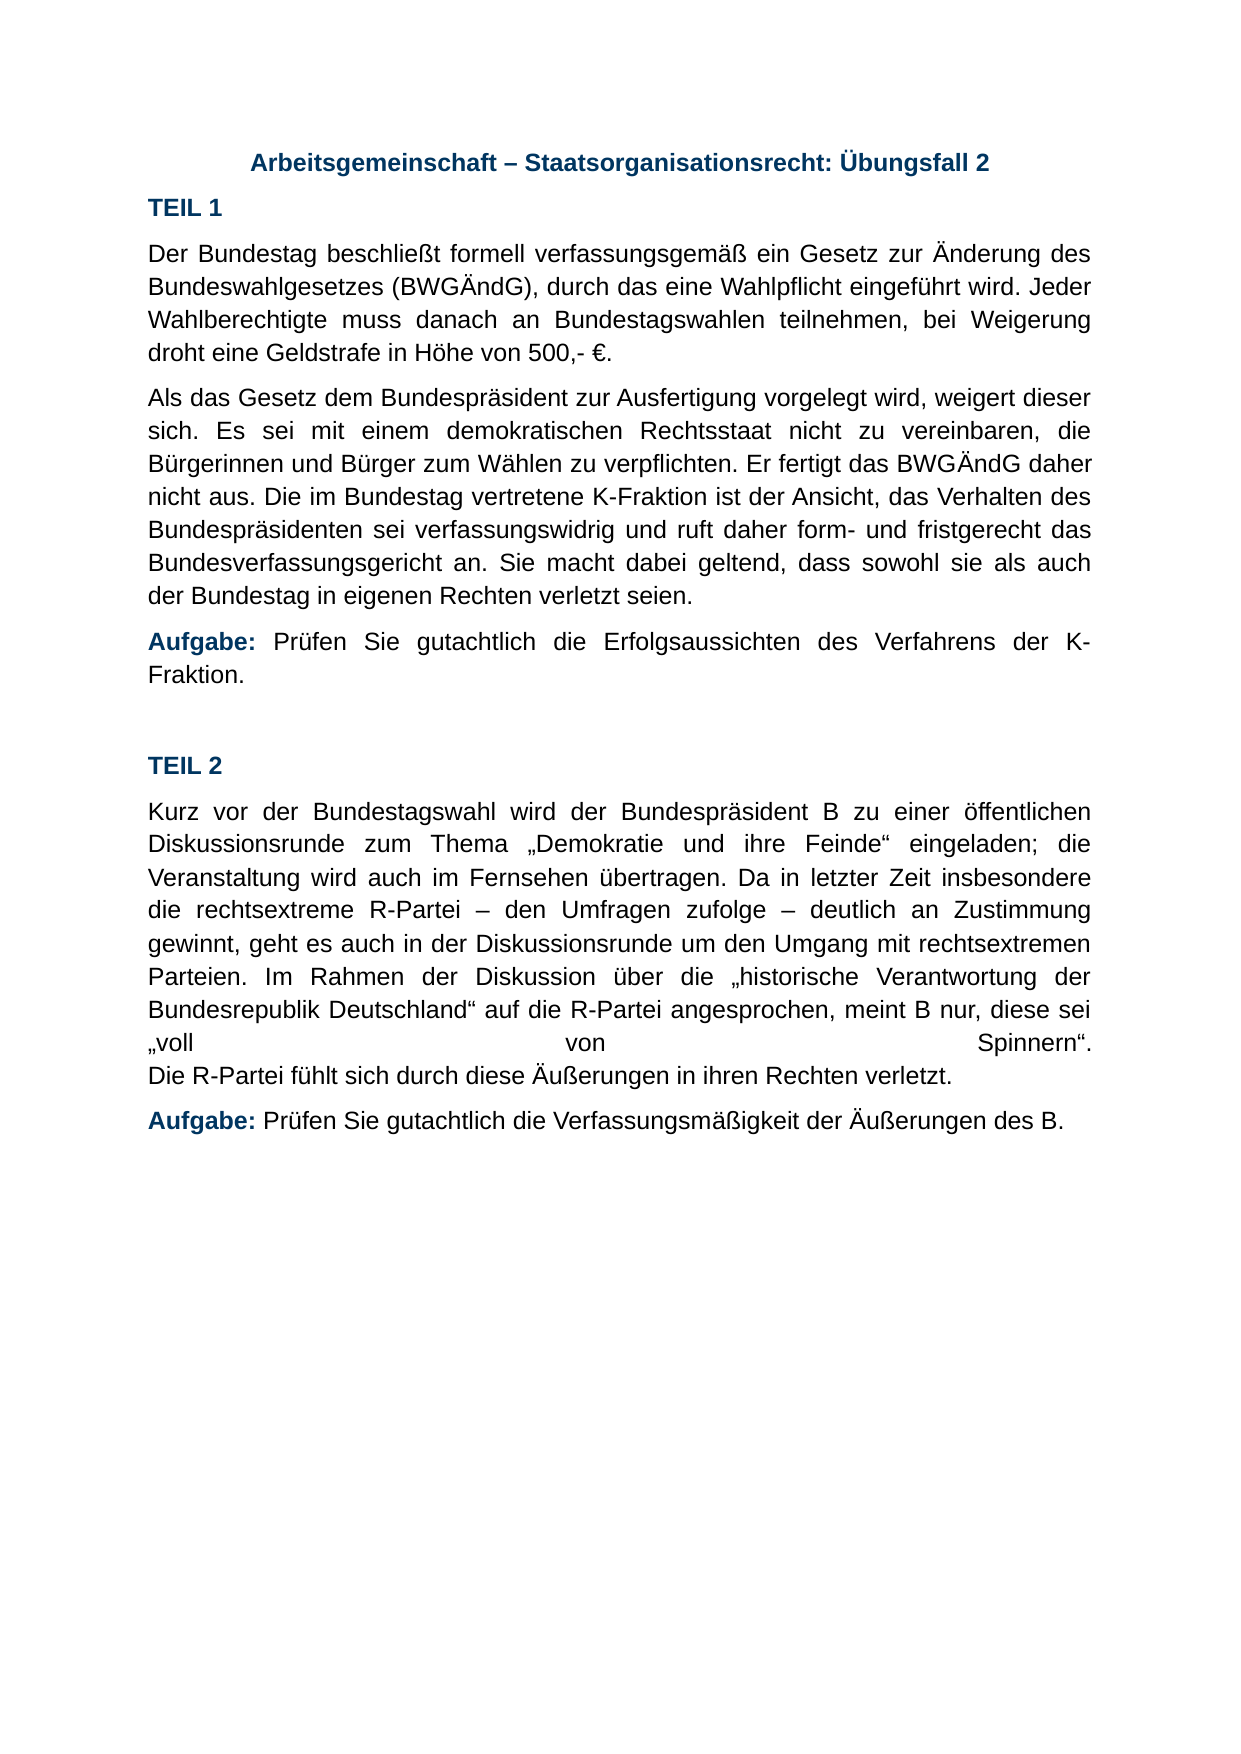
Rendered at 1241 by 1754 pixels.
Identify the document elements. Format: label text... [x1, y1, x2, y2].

text Aufgabe: Prüfen Sie gutachtlich die Verfassungsmäßigkeit der Äußerungen des B. [148, 1106, 1093, 1135]
text TEIL 2 [148, 751, 1093, 780]
text Der Bundestag beschließt formell verfassungsgemäß ein Gesetz zur Änderung des Bundeswahlgesetzes (BWGÄndG), durch das eine Wahlpflicht eingeführt wird. Jeder Wahlberechtigte muss danach an Bundestagswahlen teilnehmen, bei Weigerung droht eine Geldstrafe in Höhe von 500,- €. [148, 239, 1093, 366]
text Aufgabe: Prüfen Sie gutachtlich die Erfolgsaussichten des Verfahrens der K-Fraktion. [148, 627, 1093, 689]
text Arbeitsgemeinschaft – Staatsorganisationsrecht: Übungsfall 2 [148, 148, 1093, 176]
text TEIL 1 [148, 193, 1093, 222]
text Kurz vor der Bundestagswahl wird der Bundespräsident B zu einer öffentlichen Diskussionsrunde zum Thema „Demokratie und ihre Feinde“ eingeladen; die Veranstaltung wird auch im Fernsehen übertragen. Da in letzter Zeit insbesondere die rechtsextreme R-Partei – den Umfragen zufolge – deutlich an Zustimmung gewinnt, geht es auch in der Diskussionsrunde um den Umgang mit rechtsextremen Parteien. Im Rahmen der Diskussion über die „historische Verantwortung der Bundesrepublik Deutschland“ auf die R-Partei angesprochen, meint B nur, diese sei „voll von Spinnern“. Die R-Partei fühlt sich durch diese Äußerungen in ihren Rechten verletzt. [148, 796, 1093, 1089]
text Als das Gesetz dem Bundespräsident zur Ausfertigung vorgelegt wird, weigert dieser sich. Es sei mit einem demokratischen Rechtsstaat nicht zu vereinbaren, die Bürgerinnen und Bürger zum Wählen zu verpflichten. Er fertigt das BWGÄndG daher nicht aus. Die im Bundestag vertretene K-Fraktion ist der Ansicht, das Verhalten des Bundespräsidenten sei verfassungswidrig und ruft daher form- und fristgerecht das Bundesverfassungsgericht an. Sie macht dabei geltend, dass sowohl sie als auch der Bundestag in eigenen Rechten verletzt seien. [148, 383, 1093, 610]
